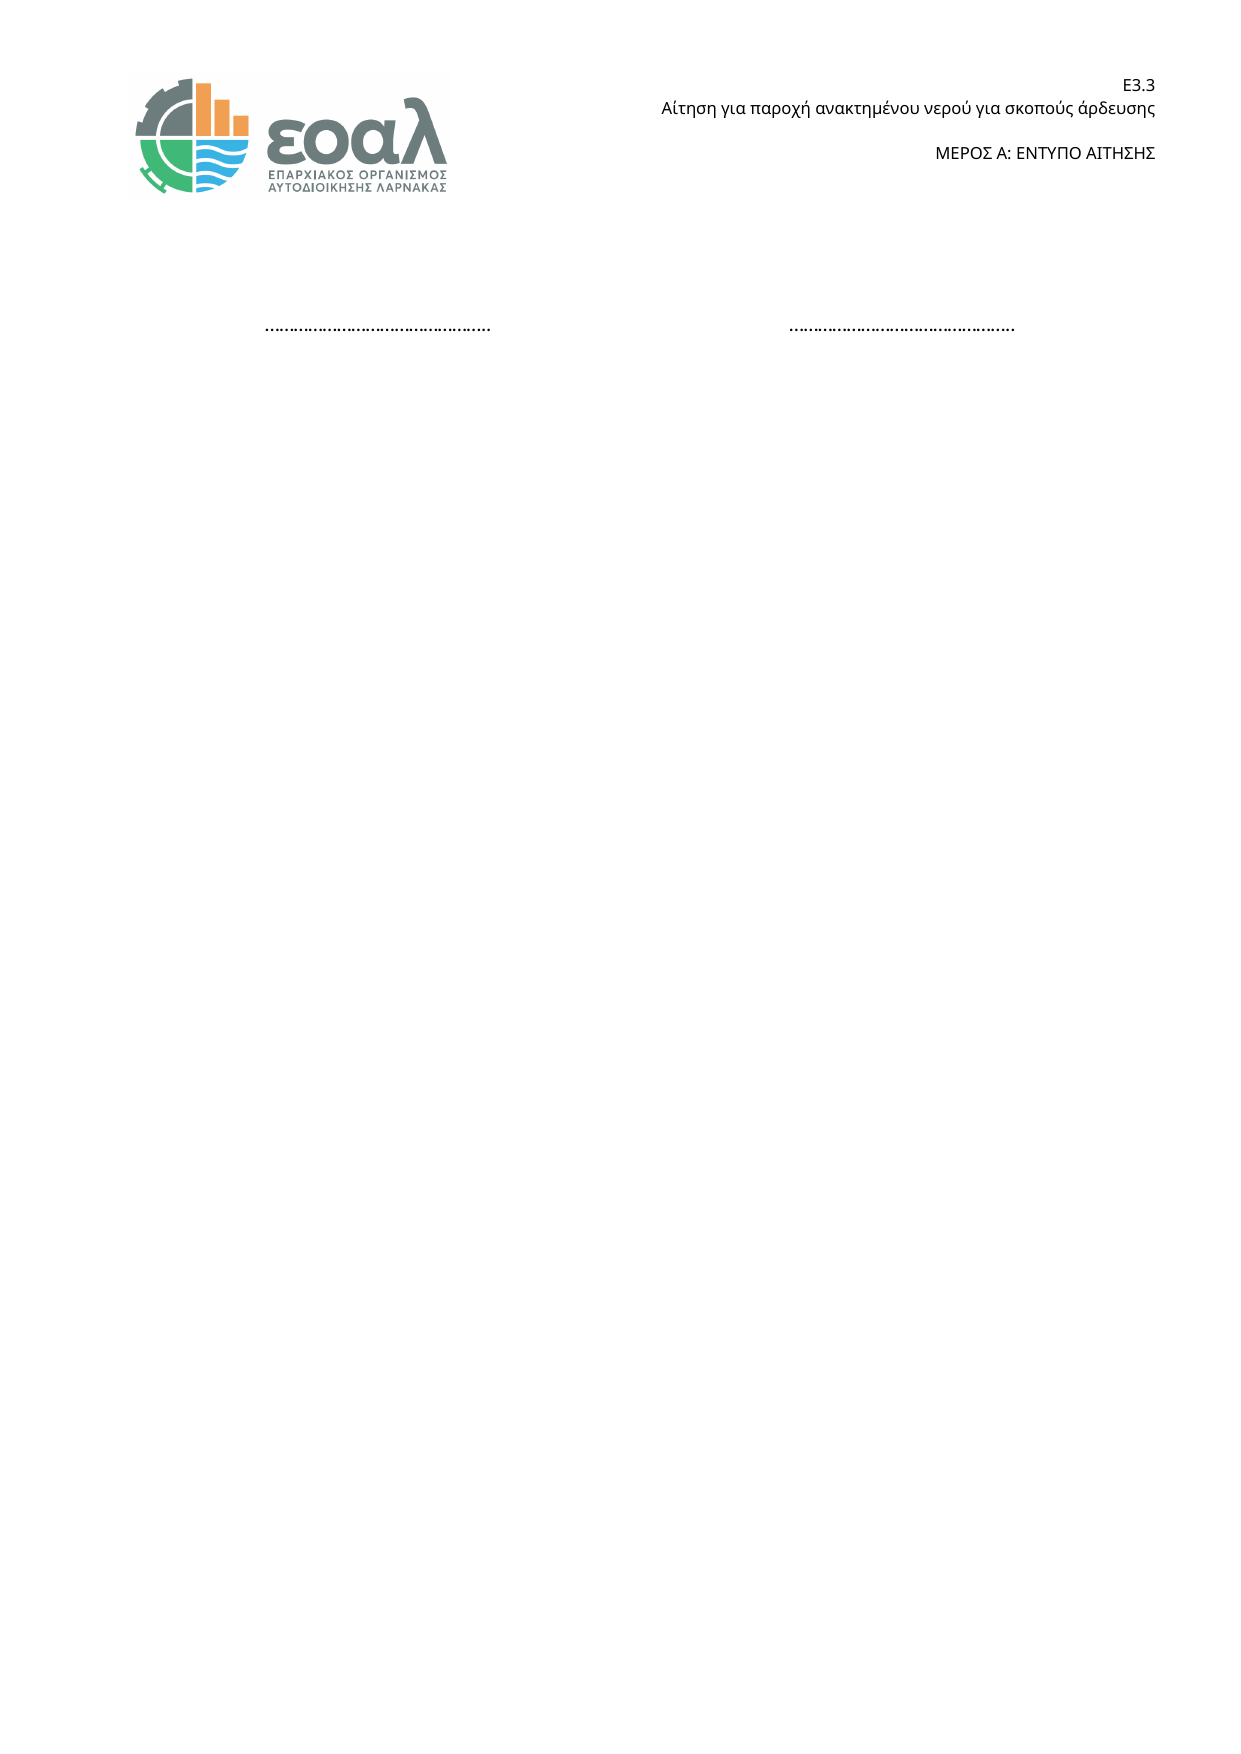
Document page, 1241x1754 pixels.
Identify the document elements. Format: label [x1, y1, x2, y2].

picture [129, 73, 453, 200]
